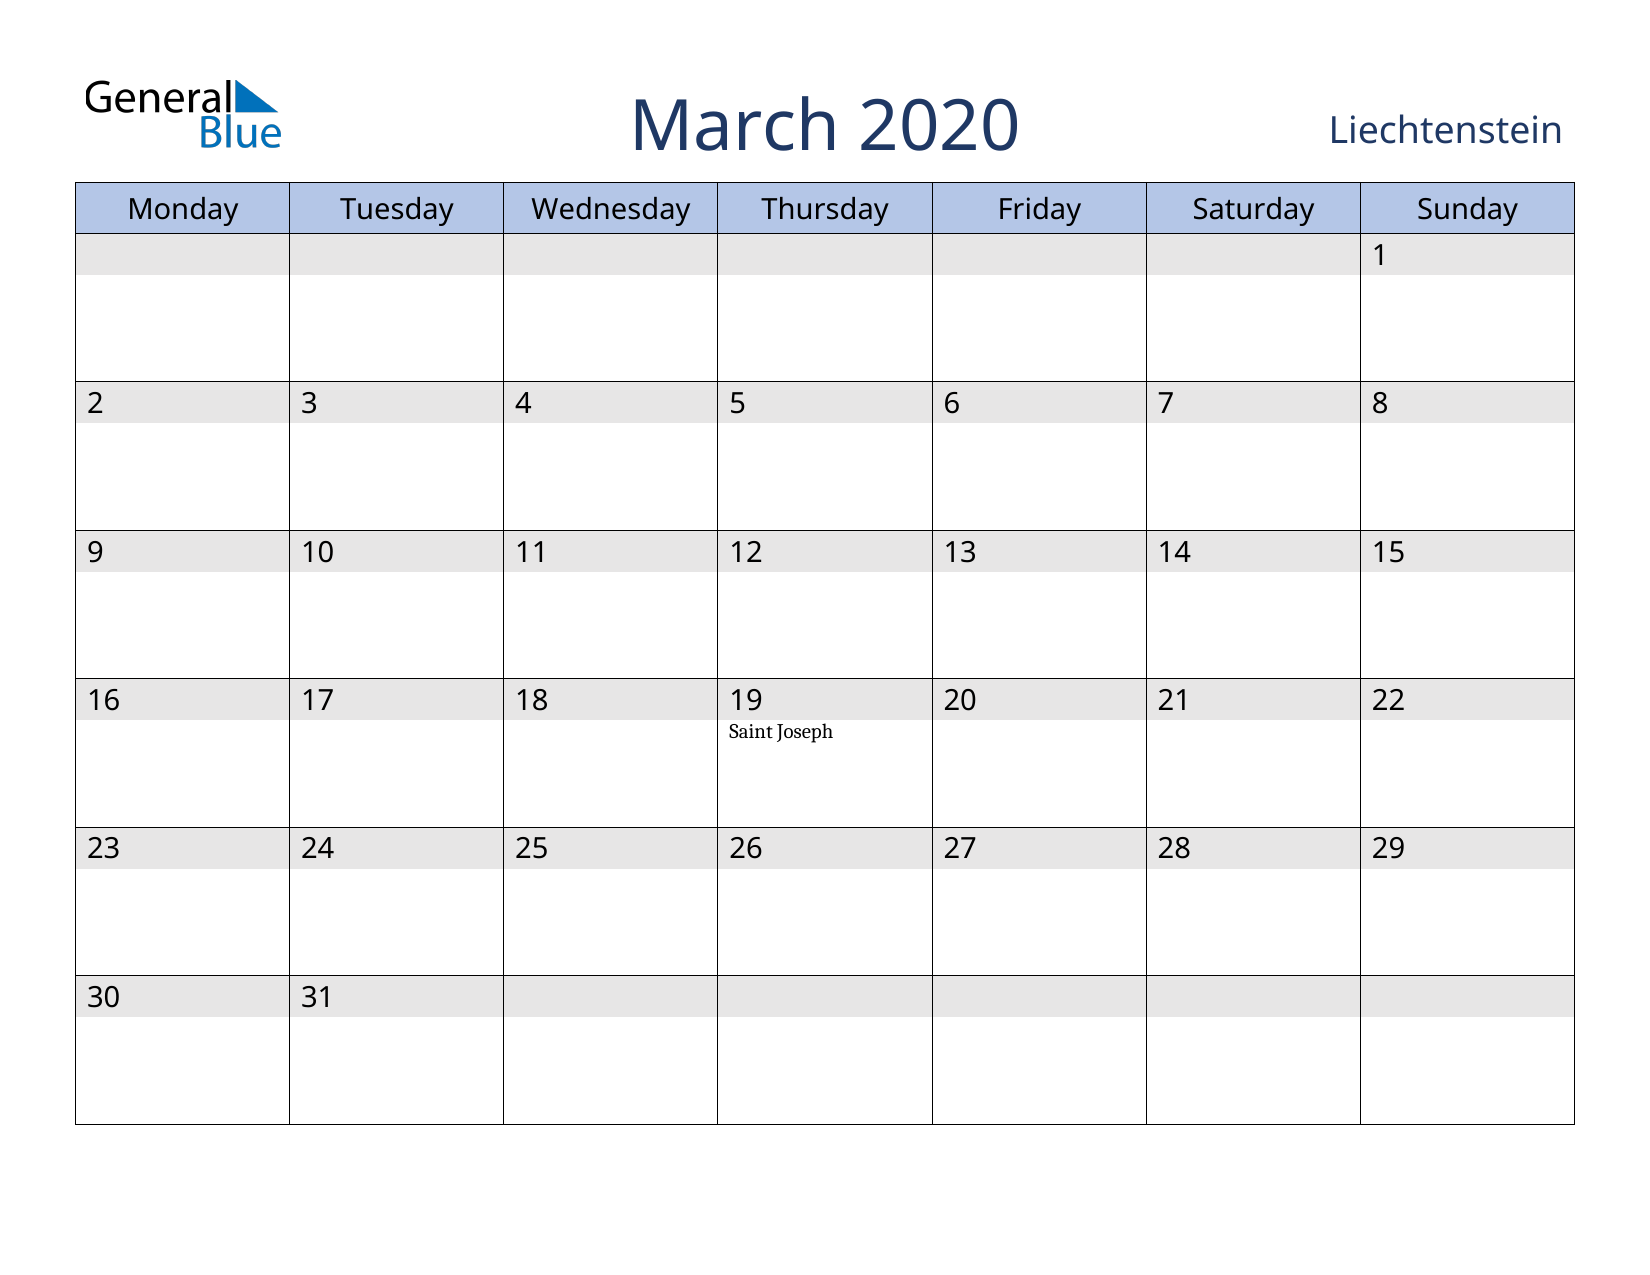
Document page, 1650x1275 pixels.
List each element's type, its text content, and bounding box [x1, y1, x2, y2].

table_cell [504, 423, 717, 530]
table_cell [1361, 720, 1574, 827]
table_cell 3 [290, 382, 503, 423]
table_cell 7 [1147, 382, 1360, 423]
table_cell [504, 234, 717, 275]
table_cell [290, 869, 503, 975]
table_cell [504, 976, 717, 1017]
table_cell 27 [933, 828, 1146, 869]
table_cell Thursday [718, 183, 932, 233]
table_cell [1361, 1017, 1574, 1123]
table_cell Friday [933, 183, 1146, 233]
table_cell 17 [290, 679, 503, 720]
table_cell 19 [718, 679, 932, 720]
table_cell 20 [933, 679, 1146, 720]
table_cell 14 [1147, 531, 1360, 572]
table_cell 26 [718, 828, 932, 869]
table_cell [76, 572, 289, 678]
table_cell 24 [290, 828, 503, 869]
table_cell 16 [76, 679, 289, 720]
table_header March 2020 [504, 75, 1146, 182]
table_cell [290, 720, 503, 827]
table_cell [933, 1017, 1146, 1123]
table_cell Sunday [1361, 183, 1574, 233]
table_cell [76, 275, 289, 381]
table_cell [504, 720, 717, 827]
table_cell [1147, 976, 1360, 1017]
table_cell [290, 572, 503, 678]
table_cell [1361, 869, 1574, 975]
table_cell [718, 976, 932, 1017]
table_cell [1361, 275, 1574, 381]
table_cell 23 [76, 828, 289, 869]
table_cell [933, 869, 1146, 975]
table_cell 4 [504, 382, 717, 423]
table_cell [1147, 1017, 1360, 1123]
table_cell [1147, 720, 1360, 827]
table_cell [1147, 869, 1360, 975]
table_cell 11 [504, 531, 717, 572]
table_cell 9 [76, 531, 289, 572]
table_cell [718, 1017, 932, 1123]
table_cell [504, 275, 717, 381]
table_cell [76, 423, 289, 530]
table_cell 13 [933, 531, 1146, 572]
table_cell 28 [1147, 828, 1360, 869]
table_cell [718, 869, 932, 975]
table_cell [290, 423, 503, 530]
table_cell [1361, 572, 1574, 678]
table_cell Wednesday [504, 183, 717, 233]
table_cell [1147, 234, 1360, 275]
table_cell [1147, 275, 1360, 381]
table_header [76, 75, 503, 182]
table_cell [718, 572, 932, 678]
table_cell [290, 234, 503, 275]
table_cell 8 [1361, 382, 1574, 423]
table_cell [504, 572, 717, 678]
table_cell [933, 572, 1146, 678]
table_cell [718, 423, 932, 530]
table_cell [933, 976, 1146, 1017]
table_cell [290, 1017, 503, 1123]
table_cell 31 [290, 976, 503, 1017]
table_cell [1361, 423, 1574, 530]
table_cell 25 [504, 828, 717, 869]
table_cell [504, 869, 717, 975]
table_cell 15 [1361, 531, 1574, 572]
picture [86, 80, 281, 148]
table_cell 6 [933, 382, 1146, 423]
table_cell Saint Joseph [718, 720, 932, 827]
table_cell Saturday [1147, 183, 1360, 233]
table_cell 18 [504, 679, 717, 720]
table_header Liechtenstein [1146, 75, 1574, 182]
table_cell [933, 423, 1146, 530]
table_cell [290, 275, 503, 381]
table_cell 2 [76, 382, 289, 423]
table_cell 1 [1361, 234, 1574, 275]
table_cell [76, 720, 289, 827]
table_cell Monday [76, 183, 289, 233]
table_cell Tuesday [290, 183, 503, 233]
table_cell 10 [290, 531, 503, 572]
table_cell [76, 234, 289, 275]
table_cell [718, 234, 932, 275]
table_cell [718, 275, 932, 381]
table_cell 22 [1361, 679, 1574, 720]
table_cell 30 [76, 976, 289, 1017]
table_cell 21 [1147, 679, 1360, 720]
table_cell 5 [718, 382, 932, 423]
table_cell [1147, 423, 1360, 530]
table_cell [76, 869, 289, 975]
table_cell [1361, 976, 1574, 1017]
table_cell [933, 234, 1146, 275]
table_cell [1147, 572, 1360, 678]
table_cell [933, 275, 1146, 381]
table_cell 12 [718, 531, 932, 572]
table_cell [76, 1017, 289, 1123]
table_cell [933, 720, 1146, 827]
table_cell 29 [1361, 828, 1574, 869]
table_cell [504, 1017, 717, 1123]
